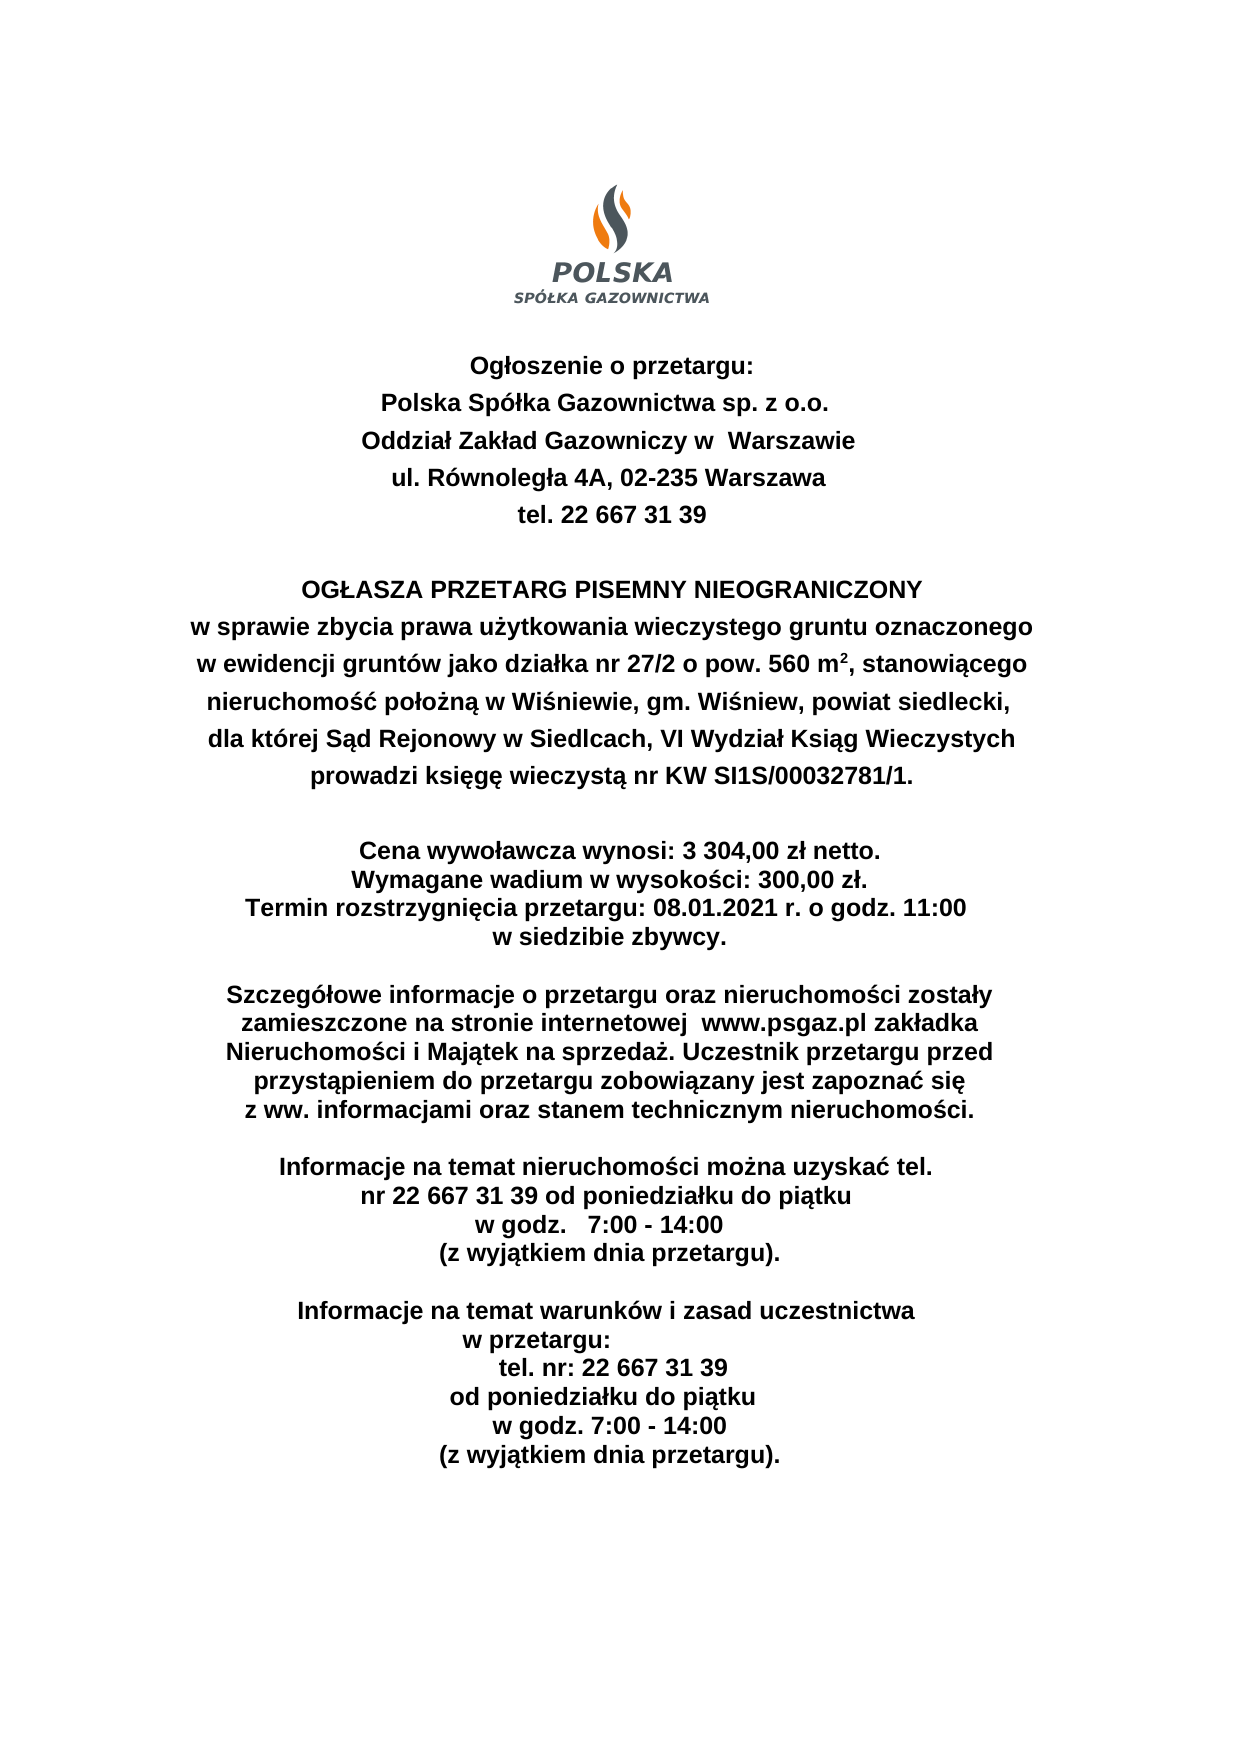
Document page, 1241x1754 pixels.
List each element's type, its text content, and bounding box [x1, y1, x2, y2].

text Cena wywoławcza wynosi: 3 304,00 zł netto. [177, 836, 1063, 865]
picture [0, 101, 1232, 309]
text w sprawie zbycia prawa użytkowania wieczystego gruntu oznaczonego w ewidencji gruntów jako działka nr 27/2 o pow. 560 m2, stanowiącego nieruchomość położną w Wiśniewie, gm. Wiśniew, powiat siedlecki, dla której Sąd Rejonowy w Siedlcach, VI Wydział Ksiąg Wieczystych prowadzi księgę wieczystą nr KW SI1S/00032781/1. [177, 612, 1047, 790]
text Termin rozstrzygnięcia przetargu: 08.01.2021 r. o godz. 11:00 w siedzibie zbywcy. [177, 893, 1042, 951]
text Informacje na temat warunków i zasad uczestnictwa w przetargu: tel. nr: 22 667 31 39 od poniedziałku do piątku w godz. 7:00 - 14:00 [177, 1296, 1042, 1440]
text Wymagane wadium w wysokości: 300,00 zł. [177, 865, 1042, 893]
text Szczegółowe informacje o przetargu oraz nieruchomości zostały zamieszczone na stronie internetowej www.psgaz.pl zakładka Nieruchomości i Majątek na sprzedaż. Uczestnik przetargu przed przystąpieniem do przetargu zobowiązany jest zapoznać się z ww. informacjami oraz stanem technicznym nieruchomości. [177, 980, 1042, 1123]
text Ogłoszenie o przetargu: [177, 351, 1047, 380]
text Informacje na temat nieruchomości można uzyskać tel. nr 22 667 31 39 od poniedziałku do piątku w godz. 7:00 - 14:00 (z wyjątkiem dnia przetargu). [177, 1152, 1042, 1267]
text Polska Spółka Gazownictwa sp. z o.o. Oddział Zakład Gazowniczy w Warszawie ul. Równoległa 4A, 02-235 Warszawa tel. 22 667 31 39 [177, 388, 1047, 529]
text (z wyjątkiem dnia przetargu). [177, 1440, 1042, 1468]
text OGŁASZA PRZETARG PISEMNY NIEOGRANICZONY [177, 575, 1047, 604]
